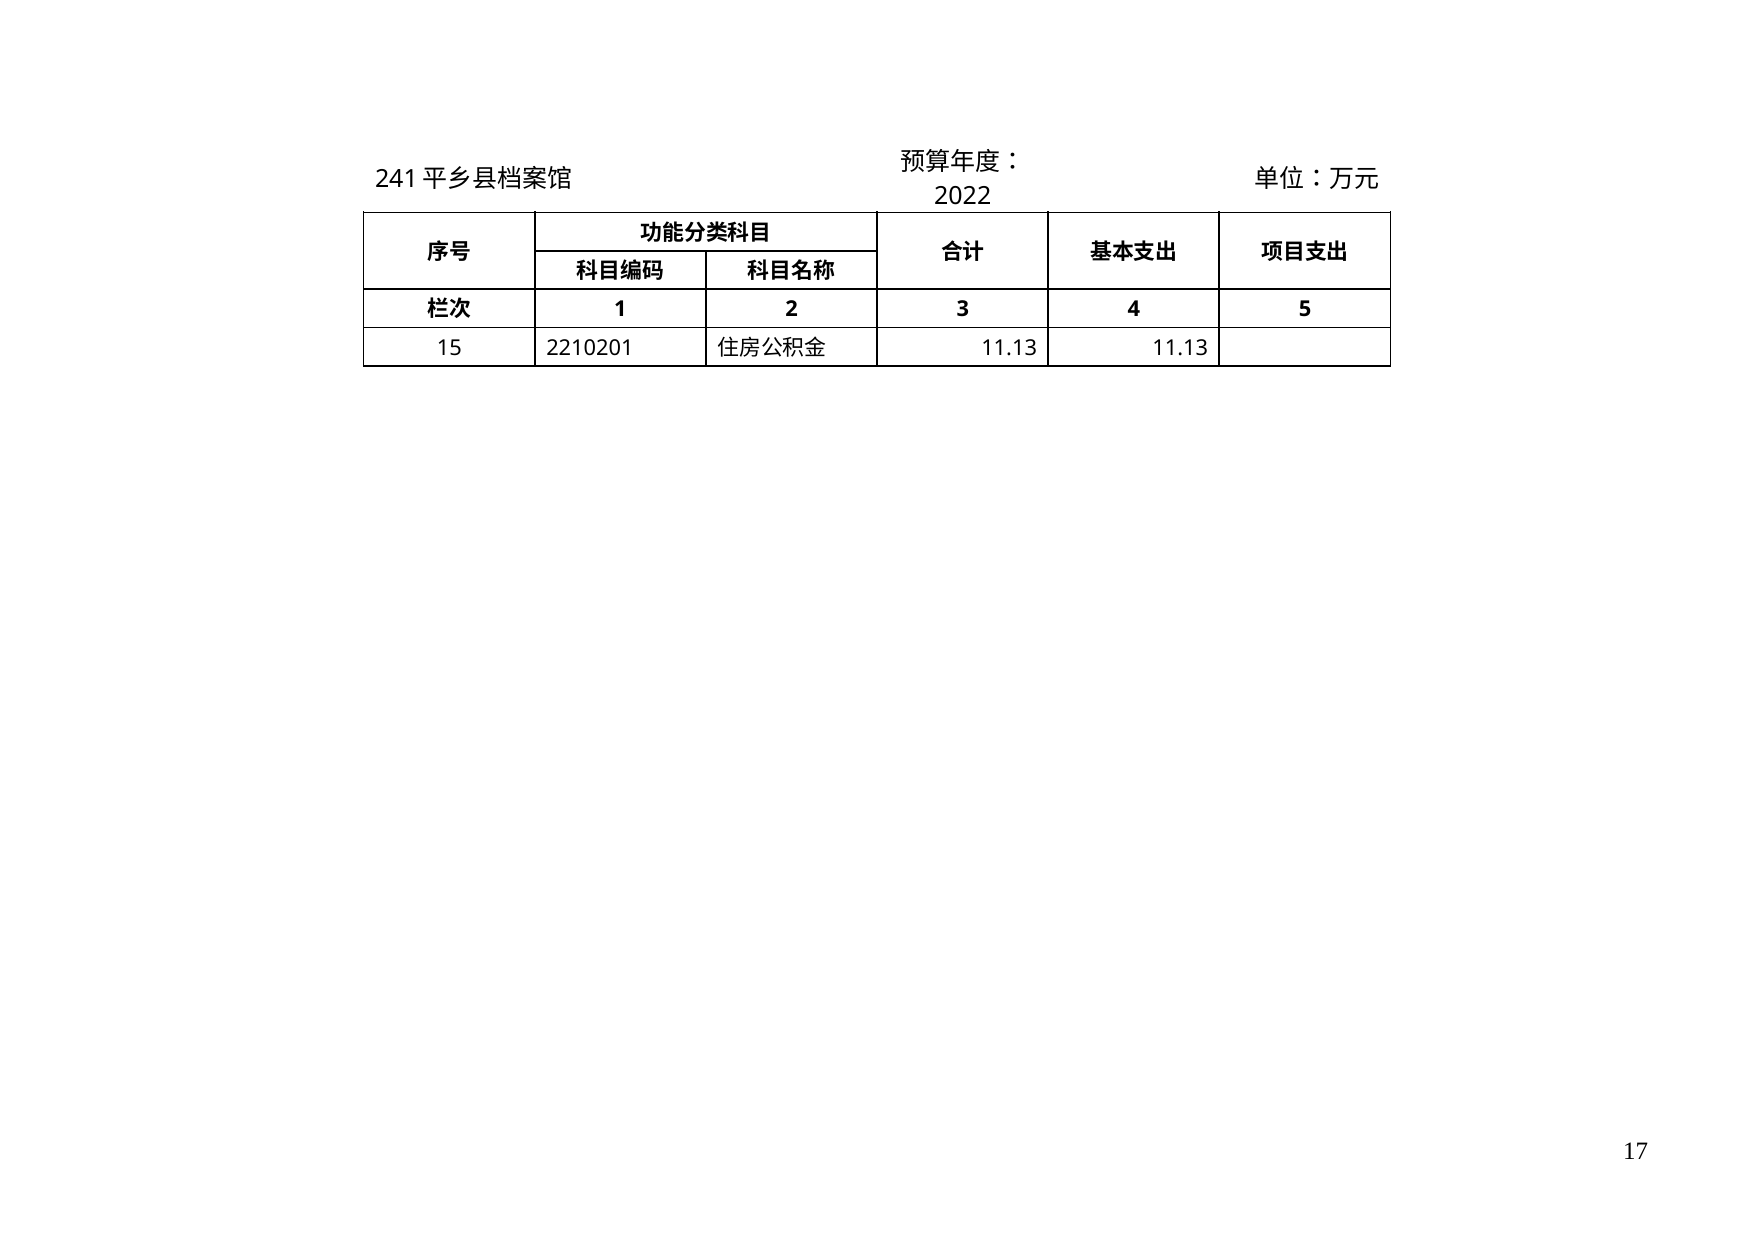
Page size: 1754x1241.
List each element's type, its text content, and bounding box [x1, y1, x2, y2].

table_cell 功能分类科目 [536, 213, 876, 250]
table_cell 1 [536, 290, 705, 327]
table_header 单位：万元 [1049, 143, 1390, 211]
table_cell 合计 [878, 213, 1047, 288]
table_cell 5 [1220, 290, 1390, 327]
table_cell 11.13 [1049, 328, 1218, 365]
table_cell 11.13 [878, 328, 1047, 365]
table_header 预算年度：2022 [878, 143, 1047, 211]
table_cell [1220, 328, 1390, 365]
table_cell 栏次 [364, 290, 534, 327]
table_cell 序号 [364, 213, 534, 288]
table_cell 4 [1049, 290, 1218, 327]
table_cell 项目支出 [1220, 213, 1390, 288]
table_cell 2210201 [536, 328, 705, 365]
table_cell 2 [707, 290, 876, 327]
table_cell 15 [364, 328, 534, 365]
table_cell 基本支出 [1049, 213, 1218, 288]
table_cell 科目编码 [536, 252, 705, 288]
table_cell 科目名称 [707, 252, 876, 288]
table_header 241平乡县档案馆 [364, 143, 876, 211]
table_cell 住房公积金 [707, 328, 876, 365]
table_cell 3 [878, 290, 1047, 327]
